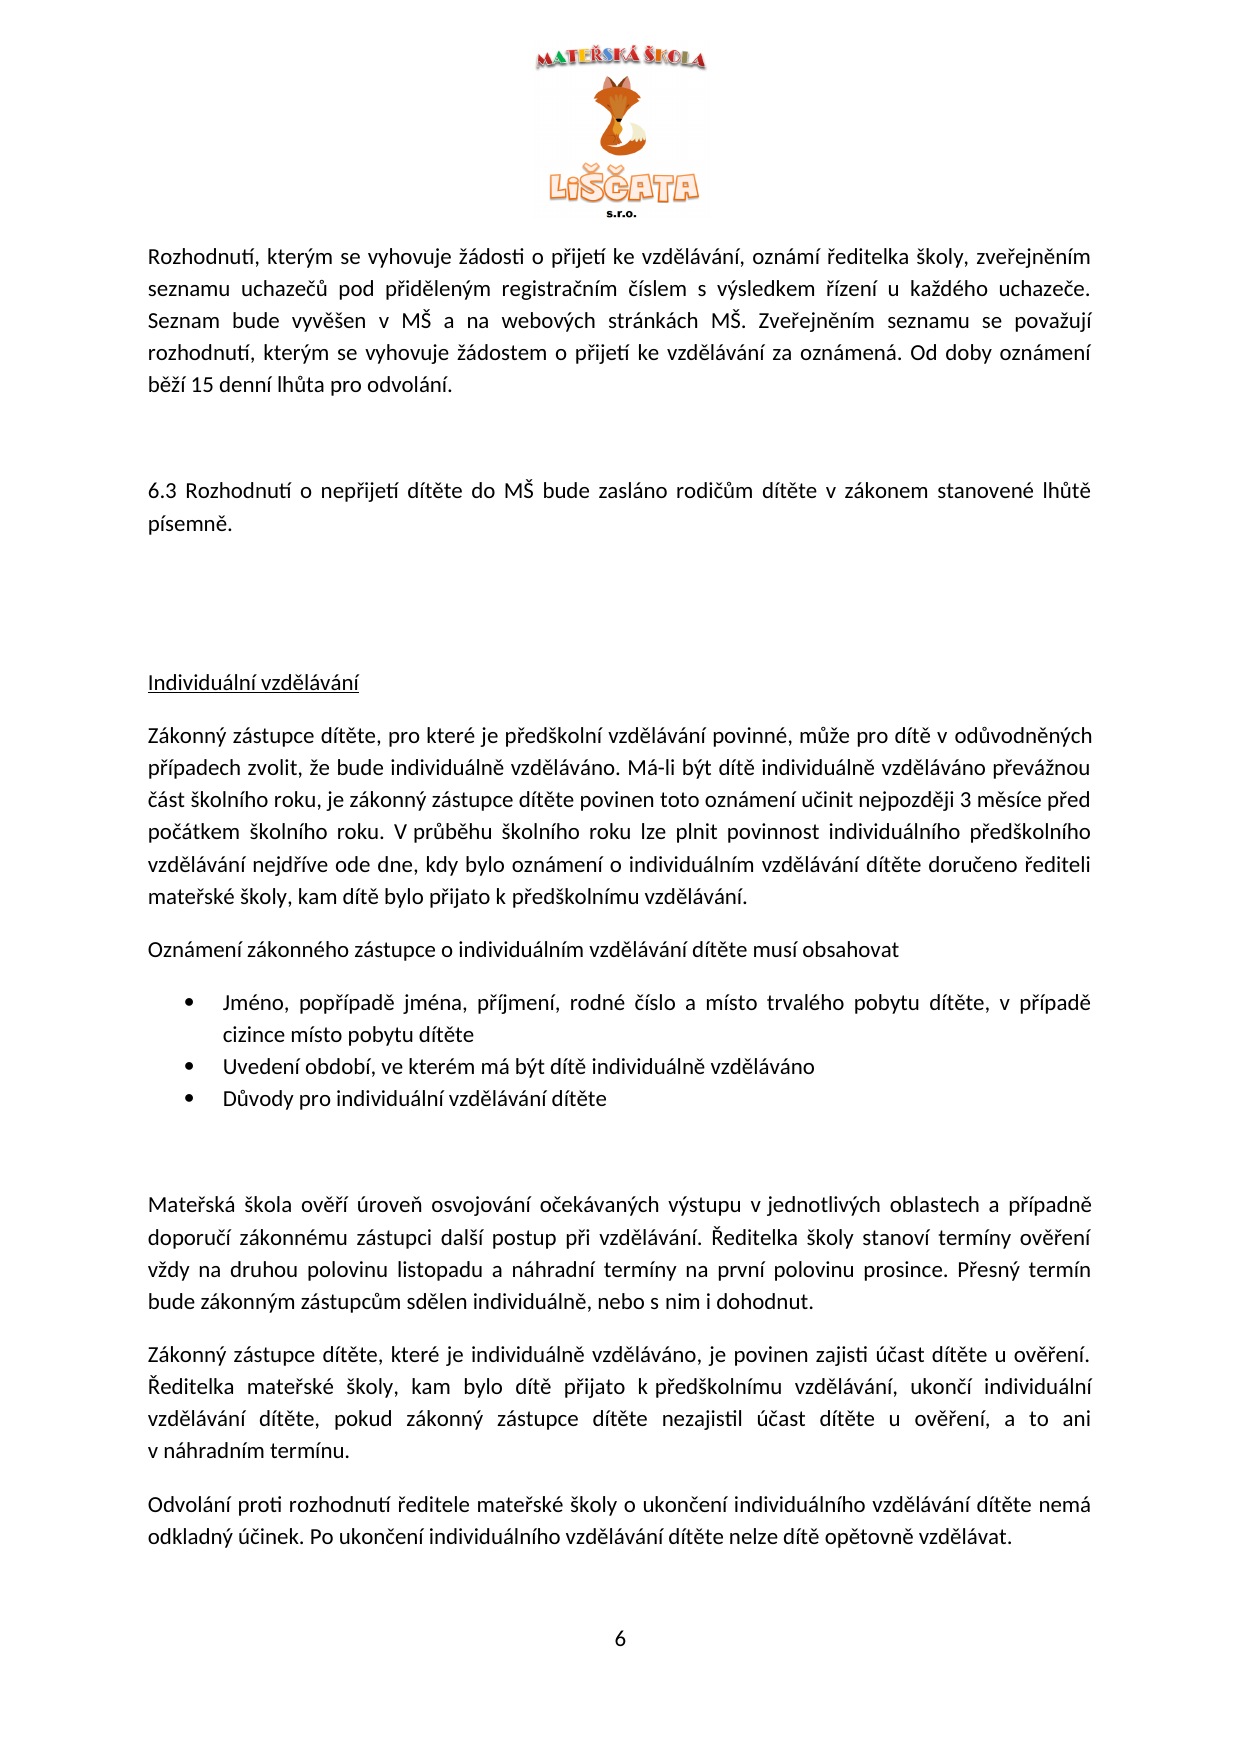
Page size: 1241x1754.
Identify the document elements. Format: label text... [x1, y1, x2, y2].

picture [532, 40, 711, 219]
text 6.3 Rozhodnutí o nepřijetí dítěte do MŠ bude zasláno rodičům dítěte v zákonem stanovené lhůtě písemně. [148, 477, 1093, 537]
list Uvedení období, ve kterém má být dítě individuálně vzděláváno [185, 1052, 1093, 1080]
list Jméno, popřípadě jména, příjmení, rodné číslo a místo trvalého pobytu dítěte, v případě cizince místo pobytu dítěte [185, 988, 1093, 1048]
text Mateřská škola ověří úroveň osvojování očekávaných výstupu v jednotlivých oblastech a případně doporučí zákonnému zástupci další postup při vzdělávání. Ředitelka školy stanoví termíny ověření vždy na druhou polovinu listopadu a náhradní termíny na první polovinu prosince. Přesný termín bude zákonným zástupcům sdělen individuálně, nebo s nim i dohodnut. [148, 1191, 1093, 1315]
text Zákonný zástupce dítěte, které je individuálně vzděláváno, je povinen zajisti účast dítěte u ověření. Ředitelka mateřské školy, kam bylo dítě přijato k předškolnímu vzdělávání, ukončí individuální vzdělávání dítěte, pokud zákonný zástupce dítěte nezajistil účast dítěte u ověření, a to ani v náhradním termínu. [148, 1340, 1093, 1465]
text Odvolání proti rozhodnutí ředitele mateřské školy o ukončení individuálního vzdělávání dítěte nemá odkladný účinek. Po ukončení individuálního vzdělávání dítěte nelze dítě opětovně vzdělávat. [148, 1490, 1093, 1550]
text Zákonný zástupce dítěte, pro které je předškolní vzdělávání povinné, může pro dítě v odůvodněných případech zvolit, že bude individuálně vzděláváno. Má-li být dítě individuálně vzděláváno převážnou část školního roku, je zákonný zástupce dítěte povinen toto oznámení učinit nejpozději 3 měsíce před počátkem školního roku. V průběhu školního roku lze plnit povinnost individuálního předškolního vzdělávání nejdříve ode dne, kdy bylo oznámení o individuálním vzdělávání dítěte doručeno řediteli mateřské školy, kam dítě bylo přijato k předškolnímu vzdělávání. [148, 721, 1093, 910]
text Rozhodnutí, kterým se vyhovuje žádosti o přijetí ke vzdělávání, oznámí ředitelka školy, zveřejněním seznamu uchazečů pod přiděleným registračním číslem s výsledkem řízení u každého uchazeče. Seznam bude vyvěšen v MŠ a na webových stránkách MŠ. Zveřejněním seznamu se považují rozhodnutí, kterým se vyhovuje žádostem o přijetí ke vzdělávání za oznámená. Od doby oznámení běží 15 denní lhůta pro odvolání. [148, 242, 1093, 399]
list Důvody pro individuální vzdělávání dítěte [185, 1084, 1093, 1112]
text Oznámení zákonného zástupce o individuálním vzdělávání dítěte musí obsahovat [148, 935, 1093, 963]
text Individuální vzdělávání [148, 668, 1093, 696]
